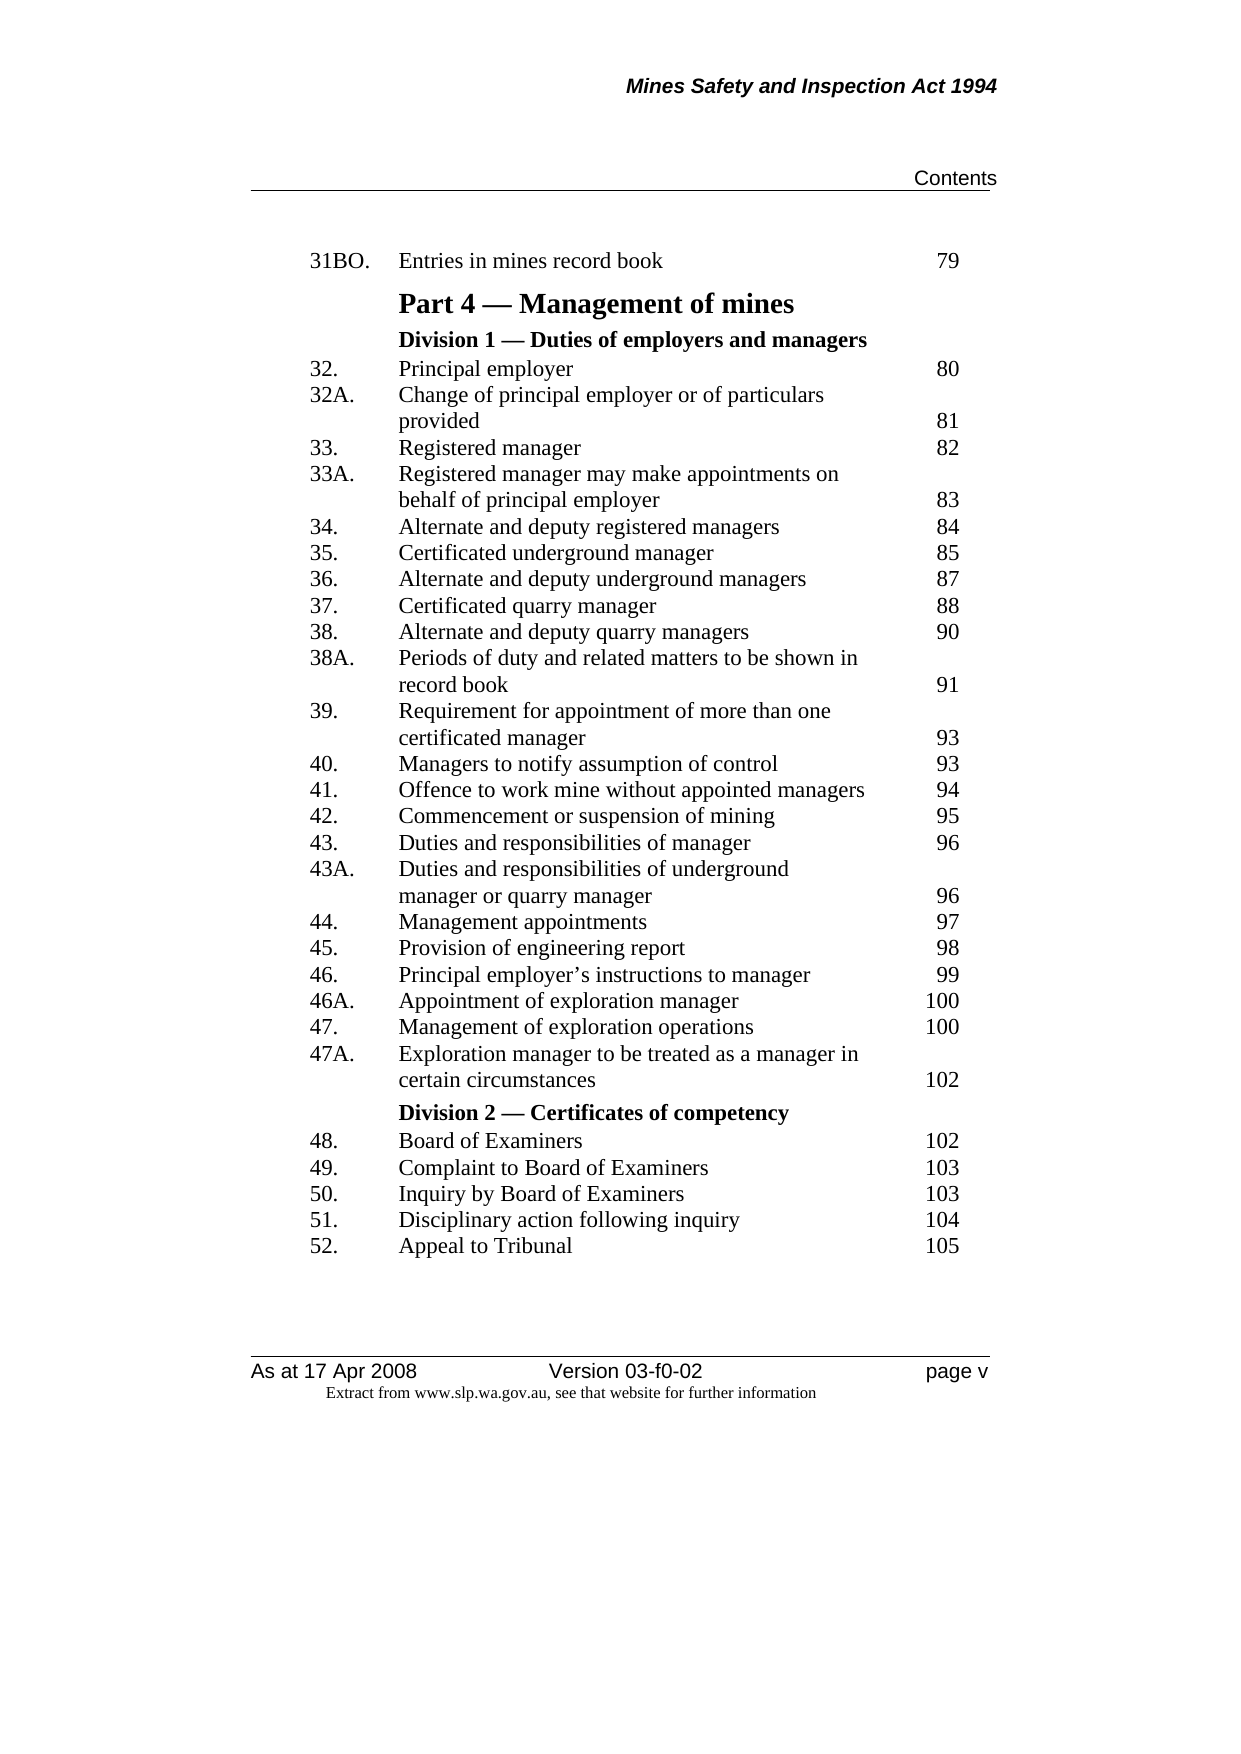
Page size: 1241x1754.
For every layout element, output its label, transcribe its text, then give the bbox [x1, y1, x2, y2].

text 46A. Appointment of exploration manager 100 [309, 987, 872, 1013]
text 40. Managers to notify assumption of control 93 [309, 750, 872, 776]
text Part 4 — Management of mines [398, 286, 872, 320]
text 32. Principal employer 80 [309, 354, 872, 381]
text 38. Alternate and deputy quarry managers 90 [309, 618, 872, 644]
text 44. Management appointments 97 [309, 908, 872, 934]
text 34. Alternate and deputy registered managers 84 [309, 513, 872, 539]
text 45. Provision of engineering report 98 [309, 934, 872, 961]
text 43A. Duties and responsibilities of underground manager or quarry manager 96 [309, 855, 872, 908]
text 47A. Exploration manager to be treated as a manager in certain circumstances 102 [309, 1040, 872, 1092]
text 43. Duties and responsibilities of manager 96 [309, 829, 872, 855]
text 38A. Periods of duty and related matters to be shown in record book 91 [309, 644, 872, 697]
text 47. Management of exploration operations 100 [309, 1013, 872, 1040]
text 41. Offence to work mine without appointed managers 94 [309, 776, 872, 803]
text 48. Board of Examiners 102 [309, 1127, 872, 1153]
text 46. Principal employer’s instructions to manager 99 [309, 961, 872, 987]
text 33. Registered manager 82 [309, 434, 872, 460]
text 31BO. Entries in mines record book 79 [309, 247, 872, 274]
text 33A. Registered manager may make appointments on behalf of principal employer 83 [309, 460, 872, 513]
text 36. Alternate and deputy underground managers 87 [309, 565, 872, 592]
text Division 1 — Duties of employers and managers [398, 326, 872, 352]
text 51. Disciplinary action following inquiry 104 [309, 1206, 872, 1233]
text 42. Commencement or suspension of mining 95 [309, 803, 872, 829]
text 50. Inquiry by Board of Examiners 103 [309, 1180, 872, 1206]
text 49. Complaint to Board of Examiners 103 [309, 1153, 872, 1180]
text 37. Certificated quarry manager 88 [309, 592, 872, 618]
text 32A. Change of principal employer or of particulars provided 81 [309, 381, 872, 434]
text 39. Requirement for appointment of more than one certificated manager 93 [309, 697, 872, 750]
text 35. Certificated underground manager 85 [309, 539, 872, 565]
text 52. Appeal to Tribunal 105 [309, 1233, 872, 1259]
text Division 2 — Certificates of competency [398, 1099, 872, 1125]
